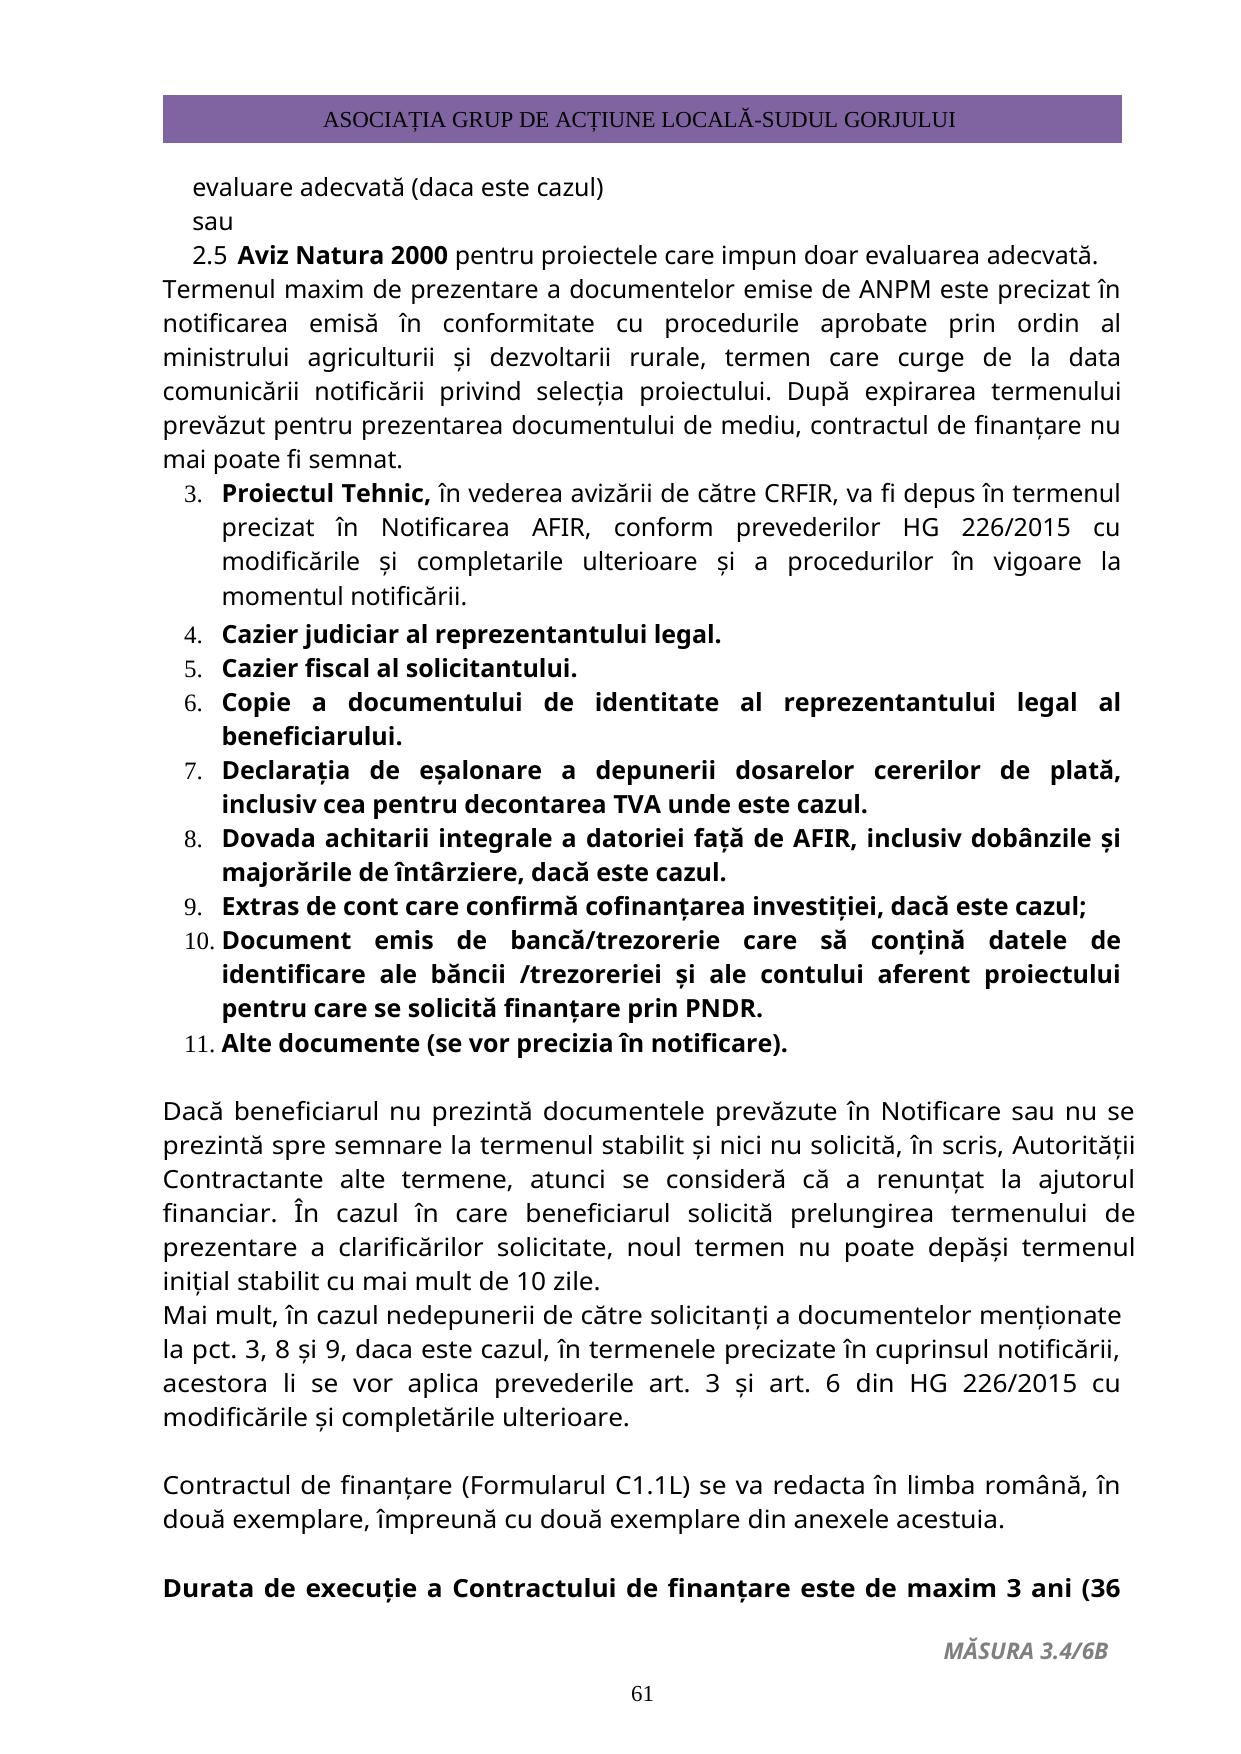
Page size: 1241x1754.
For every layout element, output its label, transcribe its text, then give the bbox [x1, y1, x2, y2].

list Aviz Natura 2000 pentru proiectele care impun doar evaluarea adecvată. [192, 237, 1122, 272]
list Proiectul Tehnic, în vederea avizării de către CRFIR, va fi depus în termenul precizat în Notificarea AFIR, conform prevederilor HG 226/2015 cu modificările și completarile ulterioare și a procedurilor în vigoare la momentul notificării. [184, 476, 1122, 612]
list Extras de cont care confirmă cofinanțarea investiției, dacă este cazul; [184, 889, 1122, 923]
list sau [192, 203, 1122, 237]
text Contractul de finanțare (Formularul C1.1L) se va redacta în limba română, în două exemplare, împreună cu două exemplare din anexele acestuia. [162, 1468, 1122, 1536]
text Mai mult, în cazul nedepunerii de către solicitanţi a documentelor menţionate la pct. 3, 8 și 9, daca este cazul, în termenele precizate în cuprinsul notificării, acestora li se vor aplica prevederile art. 3 și art. 6 din HG 226/2015 cu modificările şi completările ulterioare. [162, 1298, 1122, 1434]
list Cazier judiciar al reprezentantului legal. [184, 616, 1122, 651]
list Termenul maxim de prezentare a documentelor emise de ANPM este precizat în notificarea emisă în conformitate cu procedurile aprobate prin ordin al ministrului agriculturii și dezvoltarii rurale, termen care curge de la data comunicării notificării privind selecția proiectului. După expirarea termenului prevăzut pentru prezentarea documentului de mediu, contractul de finanțare nu mai poate fi semnat. [162, 272, 1122, 476]
list Declarația de eșalonare a depunerii dosarelor cererilor de plată, inclusiv cea pentru decontarea TVA unde este cazul. [184, 753, 1122, 821]
list Dovada achitarii integrale a datoriei față de AFIR, inclusiv dobânzile și majorările de întârziere, dacă este cazul. [184, 821, 1122, 889]
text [162, 1570, 1122, 1604]
list Cazier fiscal al solicitantului. [184, 651, 1122, 684]
text Dacă beneficiarul nu prezintă documentele prevăzute în Notificare sau nu se prezintă spre semnare la termenul stabilit și nici nu solicită, în scris, Autorității Contractante alte termene, atunci se consideră că a renunțat la ajutorul financiar. În cazul în care beneficiarul solicită prelungirea termenului de prezentare a clarificărilor solicitate, noul termen nu poate depăși termenul inițial stabilit cu mai mult de 10 zile. [162, 1093, 1137, 1298]
list Alte documente (se vor precizia în notificare). [184, 1025, 1122, 1059]
list Copie a documentului de identitate al reprezentantului legal al beneficiarului. [184, 684, 1122, 753]
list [192, 169, 1122, 203]
list Document emis de bancă/trezorerie care să conțină datele de identificare ale băncii /trezoreriei și ale contului aferent proiectului pentru care se solicită finanțare prin PNDR. [184, 923, 1122, 1025]
